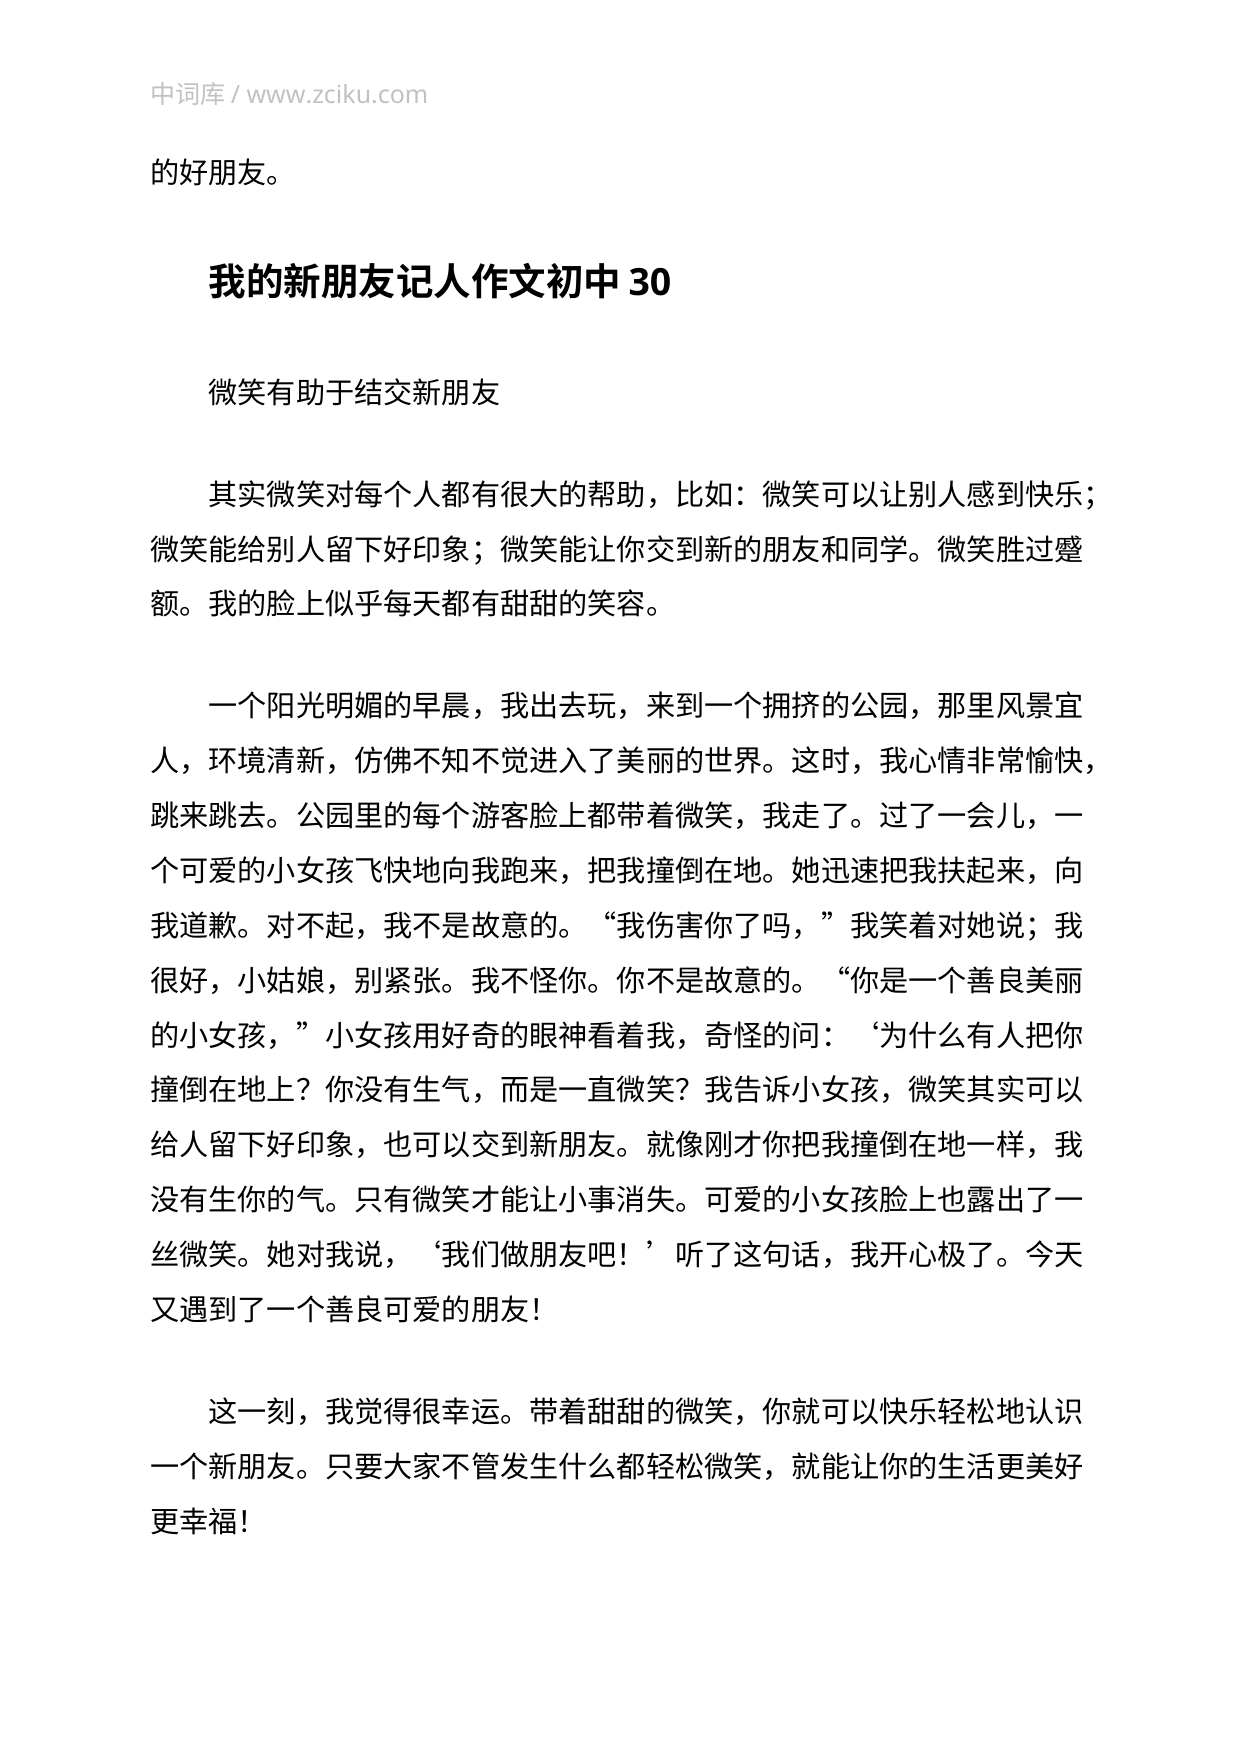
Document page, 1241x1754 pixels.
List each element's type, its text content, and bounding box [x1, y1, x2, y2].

text 一个阳光明媚的早晨，我出去玩，来到一个拥挤的公园，那里风景宜人，环境清新，仿佛不知不觉进入了美丽的世界。这时，我心情非常愉快，跳来跳去。公园里的每个游客脸上都带着微笑，我走了。过了一会儿，一个可爱的小女孩飞快地向我跑来，把我撞倒在地。她迅速把我扶起来，向我道歉。对不起，我不是故意的。“我伤害你了吗，”我笑着对她说；我很好，小姑娘，别紧张。我不怪你。你不是故意的。“你是一个善良美丽的小女孩，”小女孩用好奇的眼神看着我，奇怪的问：‘为什么有人把你撞倒在地上？你没有生气，而是一直微笑？我告诉小女孩，微笑其实可以给人留下好印象，也可以交到新朋友。就像刚才你把我撞倒在地一样，我没有生你的气。只有微笑才能让小事消失。可爱的小女孩脸上也露出了一丝微笑。她对我说，‘我们做朋友吧！’听了这句话，我开心极了。今天又遇到了一个善良可爱的朋友！ [150, 683, 1090, 1329]
text 微笑有助于结交新朋友 [150, 369, 1090, 412]
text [150, 150, 1090, 192]
text 我的新朋友记人作文初中30 [150, 252, 1090, 306]
text 其实微笑对每个人都有很大的帮助，比如：微笑可以让别人感到快乐；微笑能给别人留下好印象；微笑能让你交到新的朋友和同学。微笑胜过蹙额。我的脸上似乎每天都有甜甜的笑容。 [150, 471, 1090, 623]
text 这一刻，我觉得很幸运。带着甜甜的微笑，你就可以快乐轻松地认识一个新朋友。只要大家不管发生什么都轻松微笑，就能让你的生活更美好更幸福！ [150, 1388, 1090, 1540]
